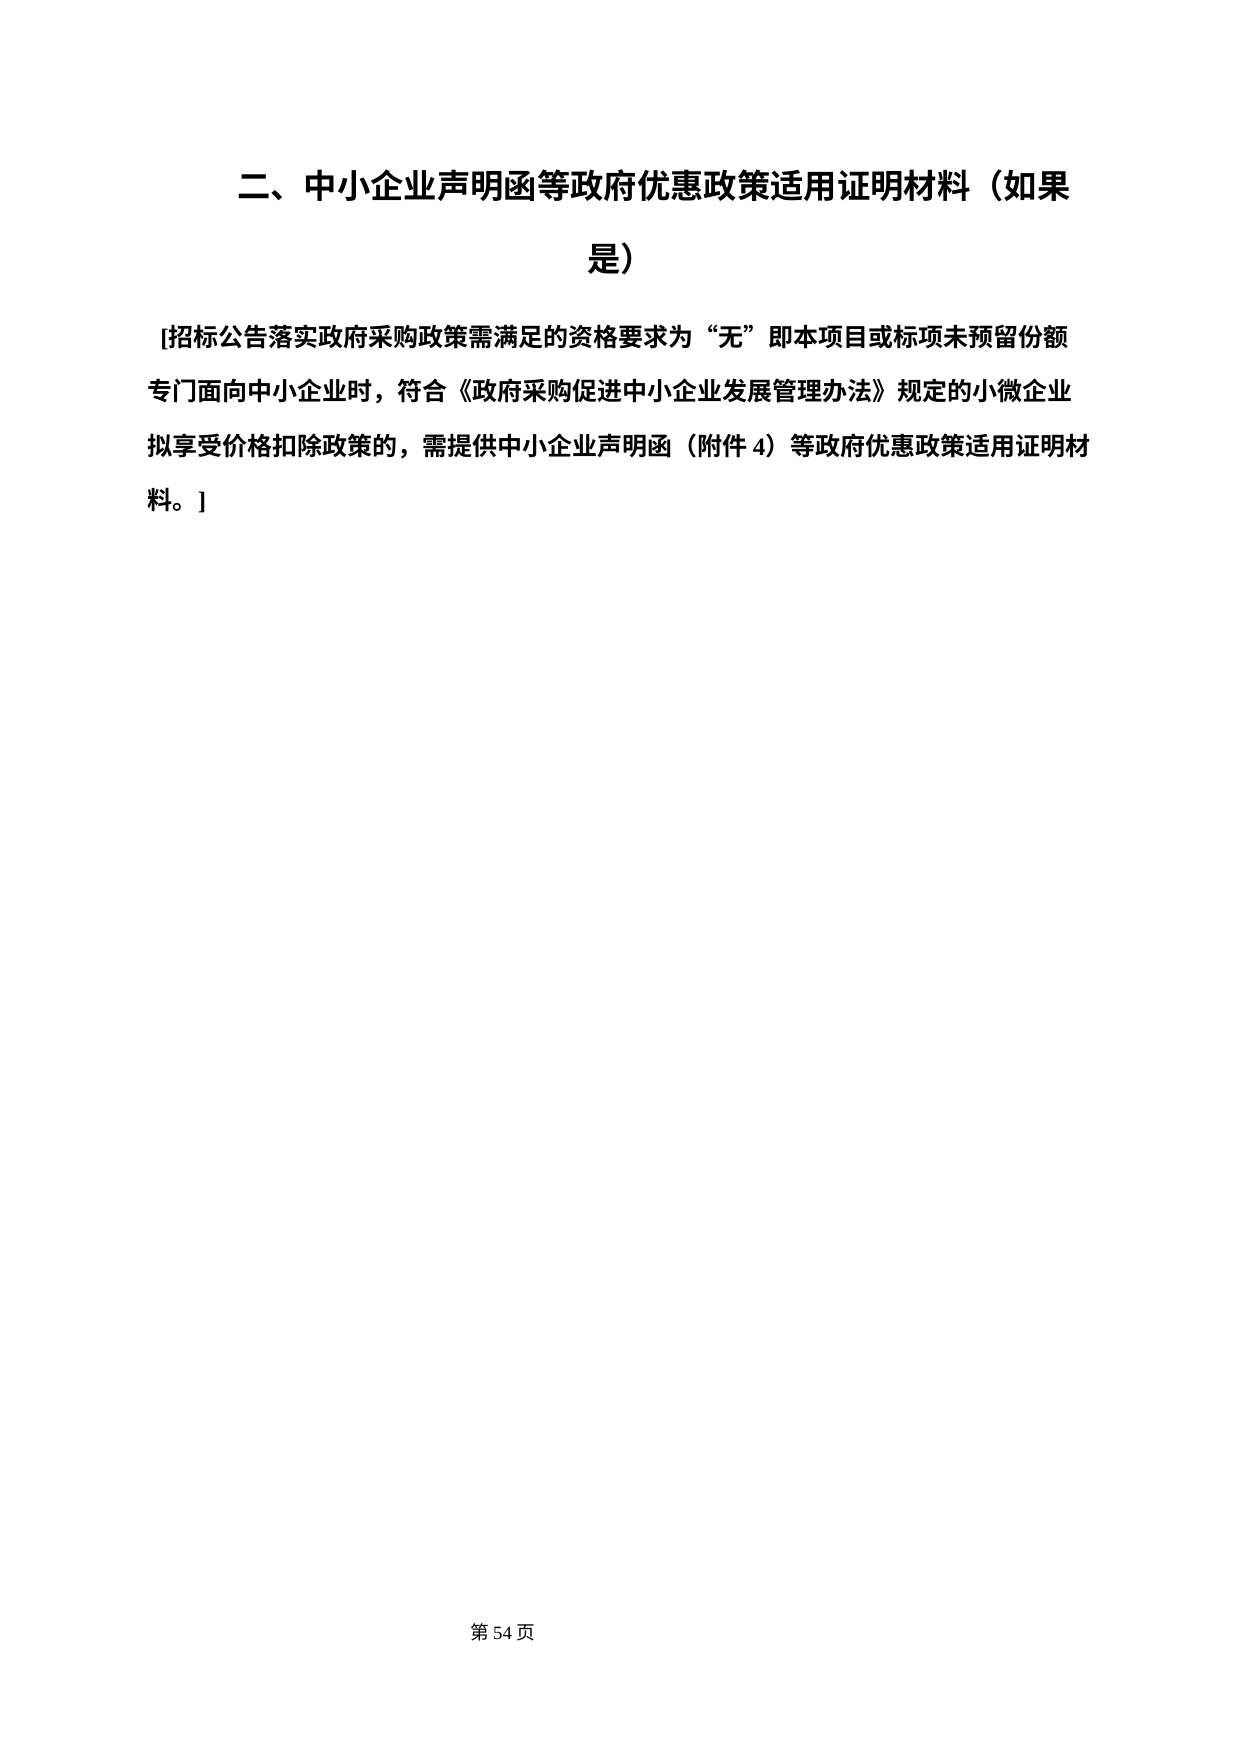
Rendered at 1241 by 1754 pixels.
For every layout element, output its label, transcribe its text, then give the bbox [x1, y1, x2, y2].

text [招标公告落实政府采购政策需满足的资格要求为“无”即本项目或标项未预留份额专门面向中小企业时，符合《政府采购促进中小企业发展管理办法》规定的小微企业拟享受价格扣除政策的，需提供中小企业声明函（附件4）等政府优惠政策适用证明材料。] [148, 317, 1092, 517]
text 二、中小企业声明函等政府优惠政策适用证明材料（如果是） [148, 160, 1092, 281]
